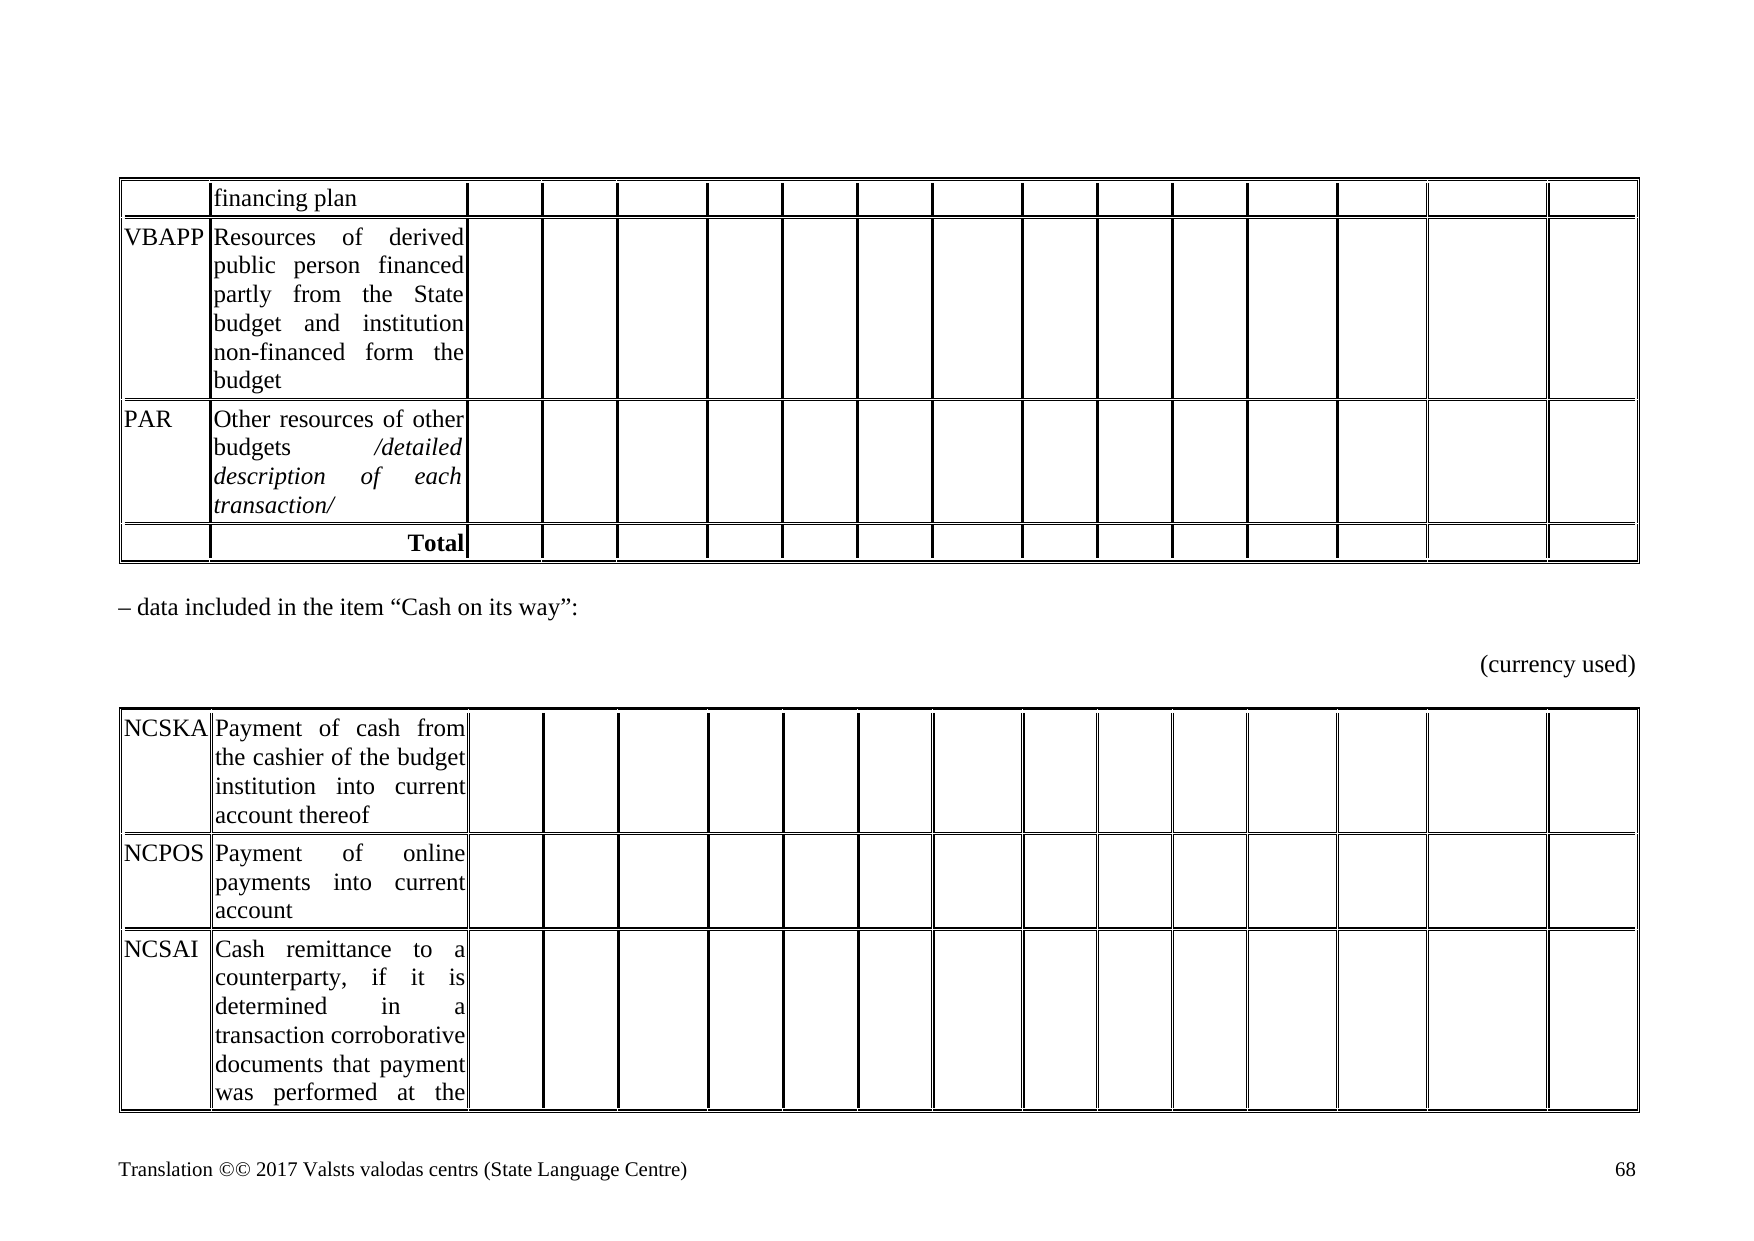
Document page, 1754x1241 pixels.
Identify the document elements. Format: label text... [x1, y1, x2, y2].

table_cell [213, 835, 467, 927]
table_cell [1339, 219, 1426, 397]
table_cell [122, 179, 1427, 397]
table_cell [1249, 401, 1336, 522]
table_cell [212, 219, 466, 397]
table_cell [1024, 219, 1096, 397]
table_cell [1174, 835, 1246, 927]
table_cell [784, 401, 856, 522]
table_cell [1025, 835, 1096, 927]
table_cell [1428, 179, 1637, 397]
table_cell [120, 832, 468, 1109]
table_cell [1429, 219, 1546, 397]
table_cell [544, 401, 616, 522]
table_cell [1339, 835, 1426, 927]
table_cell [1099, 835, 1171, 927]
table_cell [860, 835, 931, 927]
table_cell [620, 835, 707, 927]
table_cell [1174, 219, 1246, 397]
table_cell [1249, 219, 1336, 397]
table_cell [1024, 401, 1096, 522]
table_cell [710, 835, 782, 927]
text (currency used) [118, 649, 1636, 678]
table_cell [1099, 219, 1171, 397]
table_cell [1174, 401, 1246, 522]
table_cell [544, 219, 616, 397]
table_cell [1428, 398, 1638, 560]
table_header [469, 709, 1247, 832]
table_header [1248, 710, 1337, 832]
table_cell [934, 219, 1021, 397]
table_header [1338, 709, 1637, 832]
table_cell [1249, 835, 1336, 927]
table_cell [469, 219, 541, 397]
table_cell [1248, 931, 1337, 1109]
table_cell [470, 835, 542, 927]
text – data included in the item “Cash on its way”: [118, 592, 1636, 621]
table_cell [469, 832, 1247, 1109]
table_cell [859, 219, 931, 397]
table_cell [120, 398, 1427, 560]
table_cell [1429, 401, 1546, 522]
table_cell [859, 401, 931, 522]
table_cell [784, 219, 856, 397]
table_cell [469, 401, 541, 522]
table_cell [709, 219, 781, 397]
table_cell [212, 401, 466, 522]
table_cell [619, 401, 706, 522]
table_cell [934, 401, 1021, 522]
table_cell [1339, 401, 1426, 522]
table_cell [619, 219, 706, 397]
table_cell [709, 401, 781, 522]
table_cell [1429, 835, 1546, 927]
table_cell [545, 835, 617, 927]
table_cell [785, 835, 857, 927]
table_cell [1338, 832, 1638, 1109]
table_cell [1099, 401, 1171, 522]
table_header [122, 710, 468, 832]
